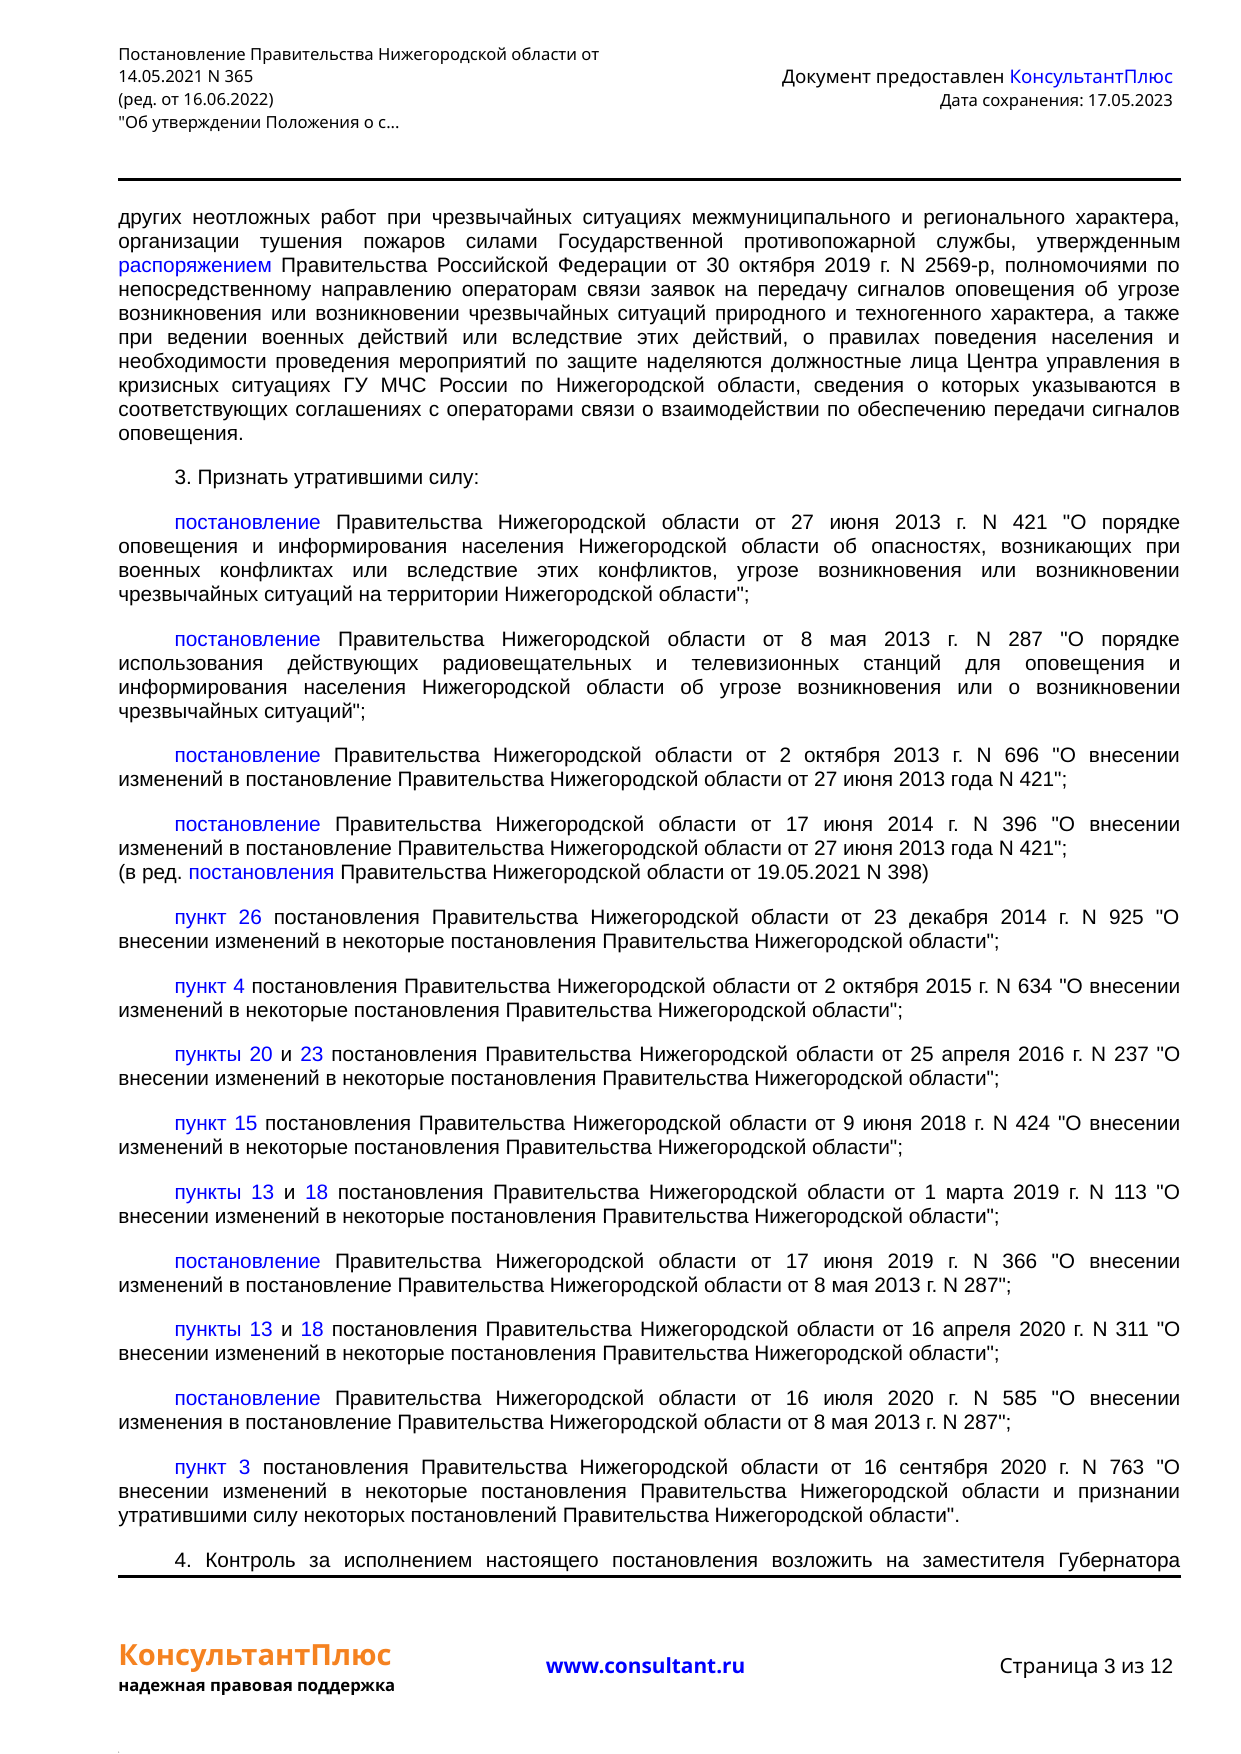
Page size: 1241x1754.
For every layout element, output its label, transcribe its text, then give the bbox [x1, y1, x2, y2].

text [118, 205, 1181, 444]
text постановление Правительства Нижегородской области от 2 октября 2013 г. N 696 "О внесении изменений в постановление Правительства Нижегородской области от 27 июня 2013 года N 421"; [118, 743, 1181, 791]
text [118, 1547, 1181, 1571]
text 3. Признать утратившими силу: [118, 465, 1181, 489]
text пункт 15 постановления Правительства Нижегородской области от 9 июня 2018 г. N 424 "О внесении изменений в некоторые постановления Правительства Нижегородской области"; [118, 1111, 1181, 1159]
text пункты 13 и 18 постановления Правительства Нижегородской области от 16 апреля 2020 г. N 311 "О внесении изменений в некоторые постановления Правительства Нижегородской области"; [118, 1317, 1181, 1365]
text постановление Правительства Нижегородской области от 16 июля 2020 г. N 585 "О внесении изменения в постановление Правительства Нижегородской области от 8 мая 2013 г. N 287"; [118, 1386, 1181, 1434]
text пункты 13 и 18 постановления Правительства Нижегородской области от 1 марта 2019 г. N 113 "О внесении изменений в некоторые постановления Правительства Нижегородской области"; [118, 1180, 1181, 1228]
text пункты 20 и 23 постановления Правительства Нижегородской области от 25 апреля 2016 г. N 237 "О внесении изменений в некоторые постановления Правительства Нижегородской области"; [118, 1042, 1181, 1090]
text постановление Правительства Нижегородской области от 17 июня 2014 г. N 396 "О внесении изменений в постановление Правительства Нижегородской области от 27 июня 2013 года N 421"; [118, 812, 1181, 860]
text пункт 3 постановления Правительства Нижегородской области от 16 сентября 2020 г. N 763 "О внесении изменений в некоторые постановления Правительства Нижегородской области и признании утратившими силу некоторых постановлений Правительства Нижегородской области". [118, 1455, 1181, 1527]
text пункт 26 постановления Правительства Нижегородской области от 23 декабря 2014 г. N 925 "О внесении изменений в некоторые постановления Правительства Нижегородской области"; [118, 905, 1181, 953]
text постановление Правительства Нижегородской области от 27 июня 2013 г. N 421 "О порядке оповещения и информирования населения Нижегородской области об опасностях, возникающих при военных конфликтах или вследствие этих конфликтов, угрозе возникновения или возникновении чрезвычайных ситуаций на территории Нижегородской области"; [118, 510, 1181, 606]
text (в ред. постановления Правительства Нижегородской области от 19.05.2021 N 398) [118, 860, 1181, 884]
text постановление Правительства Нижегородской области от 8 мая 2013 г. N 287 "О порядке использования действующих радиовещательных и телевизионных станций для оповещения и информирования населения Нижегородской области об угрозе возникновения или о возникновении чрезвычайных ситуаций"; [118, 627, 1181, 722]
text постановление Правительства Нижегородской области от 17 июня 2019 г. N 366 "О внесении изменений в постановление Правительства Нижегородской области от 8 мая 2013 г. N 287"; [118, 1248, 1181, 1296]
text пункт 4 постановления Правительства Нижегородской области от 2 октября 2015 г. N 634 "О внесении изменений в некоторые постановления Правительства Нижегородской области"; [118, 973, 1181, 1021]
